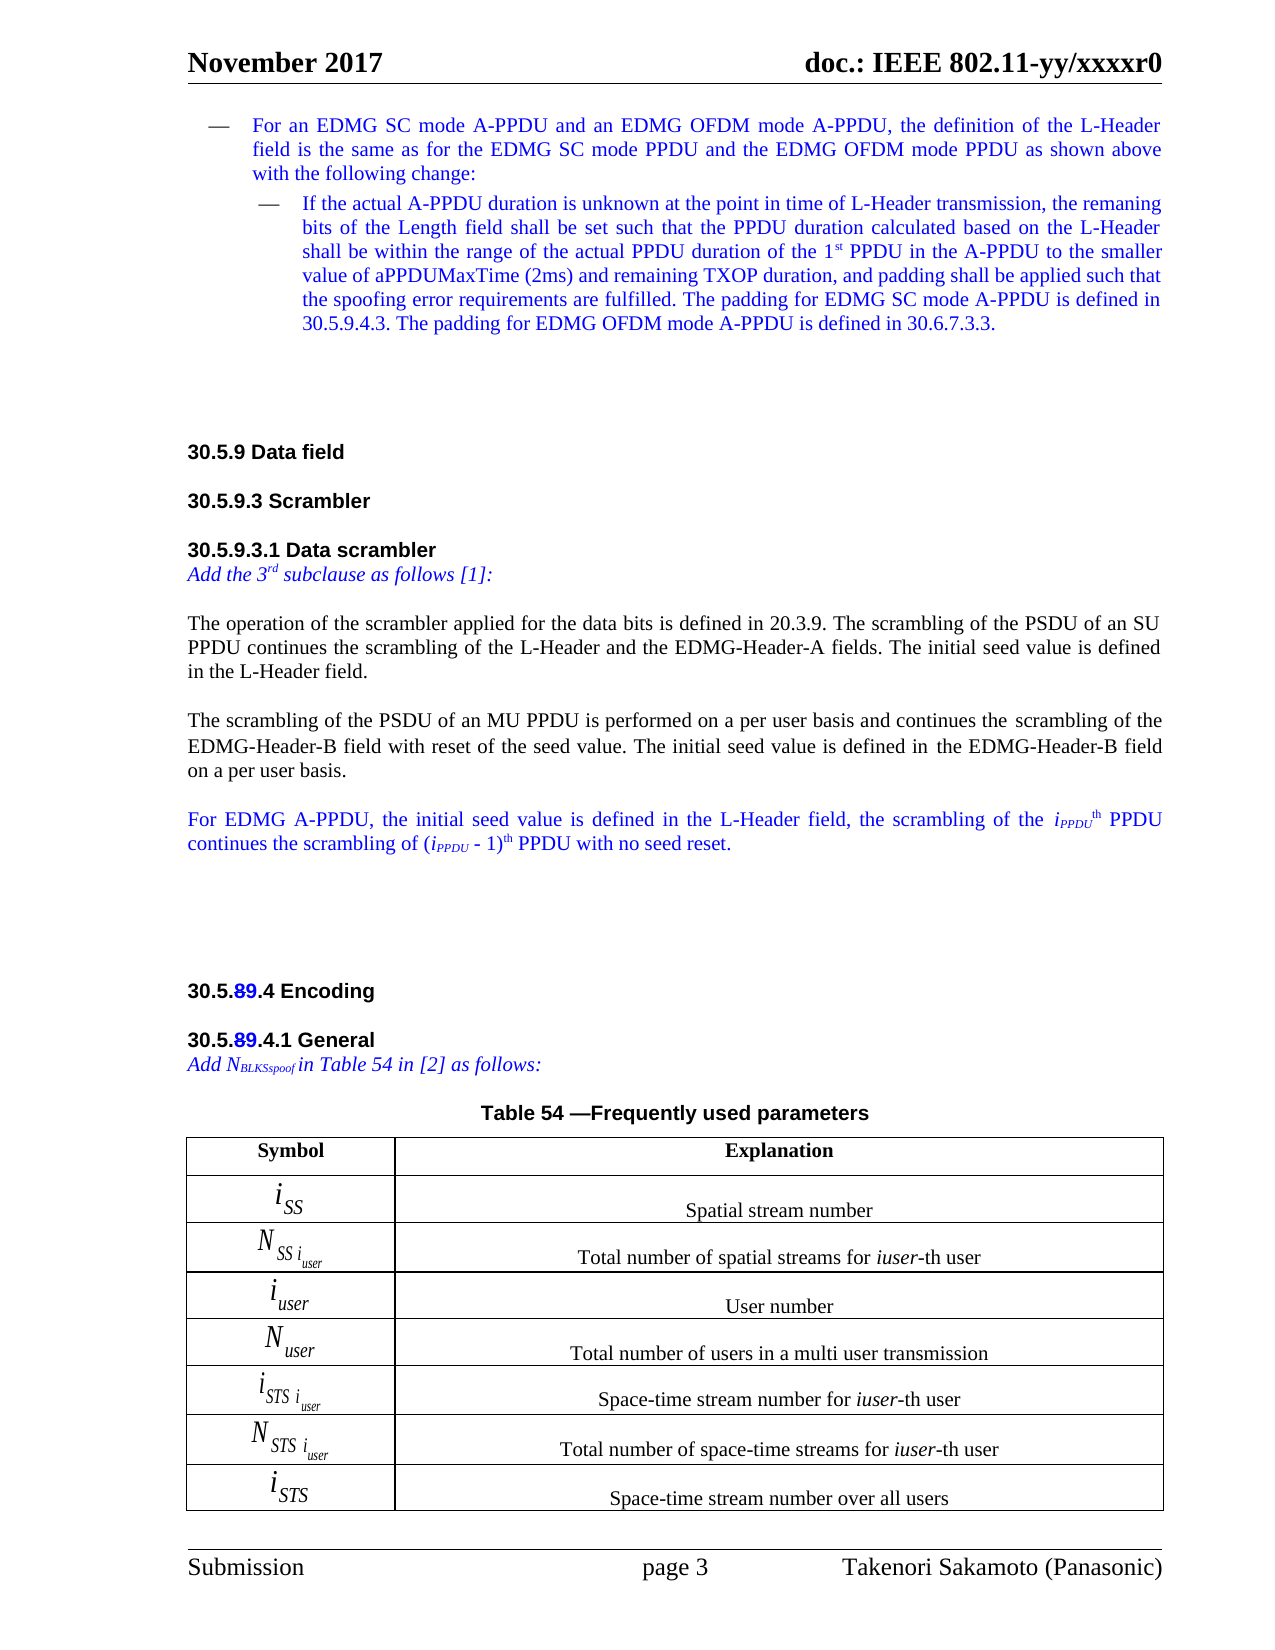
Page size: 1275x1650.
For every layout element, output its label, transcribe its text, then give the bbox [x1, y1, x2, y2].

table_cell [187, 1273, 394, 1318]
table_cell [187, 1319, 394, 1365]
list 30.5.89.4 Encoding [187, 978, 1162, 1002]
list If the actual A-PPDU duration is unknown at the point in time of L-Header transmission, the remaning bits of the Length field shall be set such that the PPDU duration calculated based on the L-Header shall be within the range of the actual PPDU duration of the 1st PPDU in the A-PPDU to the smaller value of aPPDUMaxTime (2ms) and remaining TXOP duration, and padding shall be applied such that the spoofing error requirements are fulfilled. The padding for EDMG SC mode A-PPDU is defined in 30.5.9.4.3. The padding for EDMG OFDM mode A-PPDU is defined in 30.6.7.3.3. [258, 191, 1162, 335]
list For an EDMG SC mode A-PPDU and an EDMG OFDM mode A-PPDU, the definition of the L-Header field is the same as for the EDMG SC mode PPDU and the EDMG OFDM mode PPDU as shown above with the following change: [208, 112, 1162, 185]
table_cell Total number of space-time streams for iuser-th user [396, 1415, 1163, 1464]
text Add NBLKSspoof in Table 54 in [2] as follows: [187, 1051, 1162, 1076]
table_cell [187, 1415, 394, 1464]
text The operation of the scrambler applied for the data bits is defined in 20.3.9. The scrambling of the PSDU of an SU PPDU continues the scrambling of the L-Header and the EDMG-Header-A fields. The initial seed value is defined in the L-Header field. [187, 611, 1162, 683]
table_cell Space-time stream number for iuser-th user [396, 1366, 1163, 1414]
table_header Symbol [187, 1138, 394, 1175]
table_cell Total number of users in a multi user transmission [396, 1319, 1163, 1365]
text For EDMG A-PPDU, the initial seed value is defined in the L-Header field, the scrambling of the iPPDUth PPDU continues the scrambling of (iPPDU - 1)th PPDU with no seed reset. [187, 807, 1162, 855]
table_cell Spatial stream number [396, 1176, 1163, 1222]
list 30.5.89.4.1 General [187, 1027, 1162, 1051]
table_cell User number [396, 1273, 1163, 1318]
table_cell [187, 1223, 394, 1271]
list 30.5.9.3.1 Data scrambler [187, 538, 1162, 562]
table_cell Total number of spatial streams for iuser-th user [396, 1223, 1163, 1271]
list 30.5.9.3 Scrambler [187, 489, 1162, 513]
table_header Explanation [396, 1138, 1163, 1175]
list Table 54 —Frequently used parameters [187, 1101, 1162, 1124]
list 30.5.9 Data field [187, 440, 1162, 464]
text Add the 3rd subclause as follows [1]: [187, 562, 1162, 586]
table_cell [187, 1366, 394, 1414]
table_cell [187, 1465, 394, 1510]
text The scrambling of the PSDU of an MU PPDU is performed on a per user basis and continues the scrambling of the EDMG-Header-B field with reset of the seed value. The initial seed value is defined in the EDMG-Header-B field on a per user basis. [187, 708, 1162, 782]
table_cell Space-time stream number over all users [396, 1465, 1163, 1510]
table_cell [187, 1176, 394, 1222]
